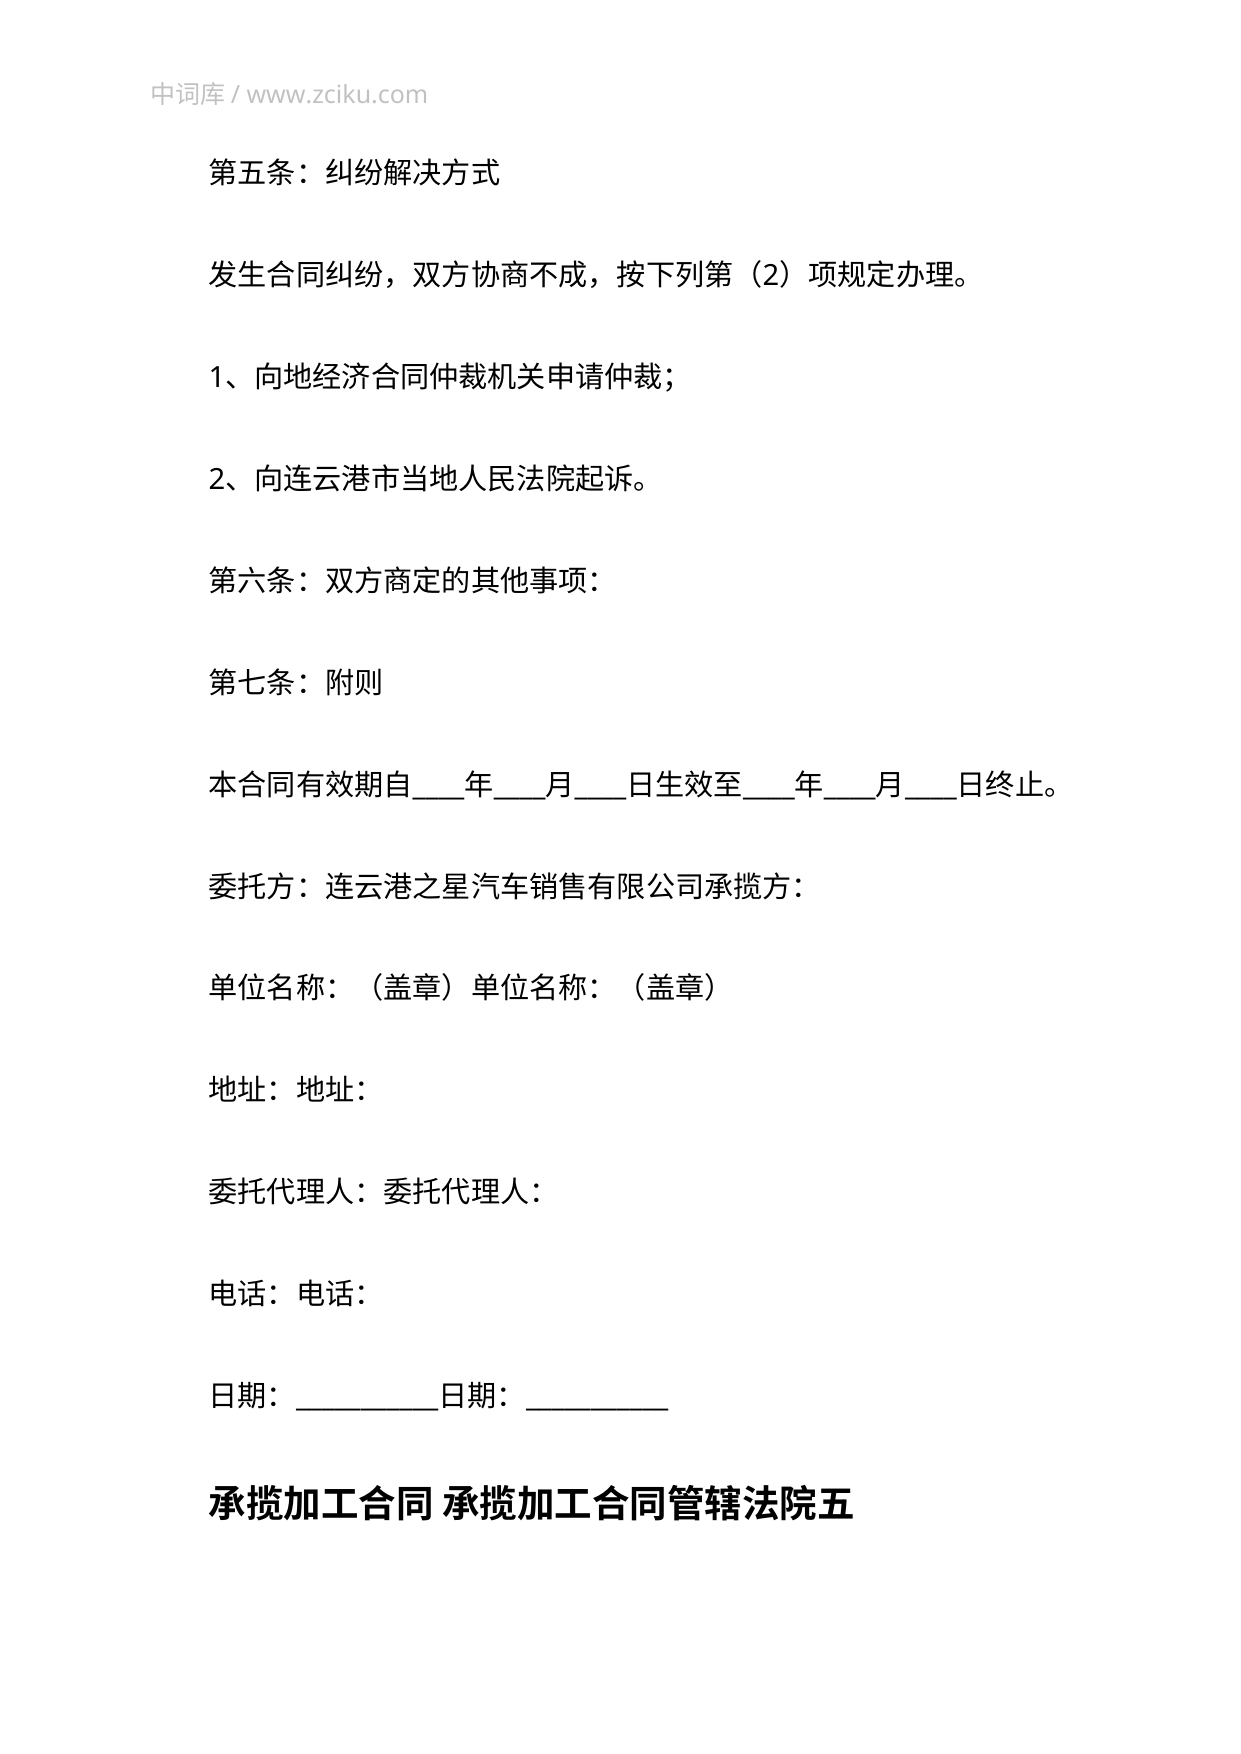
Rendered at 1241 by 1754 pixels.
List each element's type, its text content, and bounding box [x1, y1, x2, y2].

text 委托代理人：委托代理人： [150, 1168, 1090, 1211]
text 1、向地经济合同仲裁机关申请仲裁； [150, 354, 1090, 396]
text 2、向连云港市当地人民法院起诉。 [150, 456, 1090, 498]
text 地址：地址： [150, 1067, 1090, 1109]
text 委托方：连云港之星汽车销售有限公司承揽方： [150, 863, 1090, 906]
text 单位名称：（盖章）单位名称：（盖章） [150, 965, 1090, 1007]
text 第六条：双方商定的其他事项： [150, 558, 1090, 600]
text 承揽加工合同 承揽加工合同管辖法院五 [150, 1474, 1090, 1528]
text 第五条：纠纷解决方式 [150, 150, 1090, 192]
text 第七条：附则 [150, 659, 1090, 702]
text 发生合同纠纷，双方协商不成，按下列第（2）项规定办理。 [150, 252, 1090, 294]
text 电话：电话： [150, 1270, 1090, 1313]
text 本合同有效期自____年____月____日生效至____年____月____日终止。 [150, 761, 1090, 804]
text 日期：___________日期：___________ [150, 1372, 1090, 1414]
